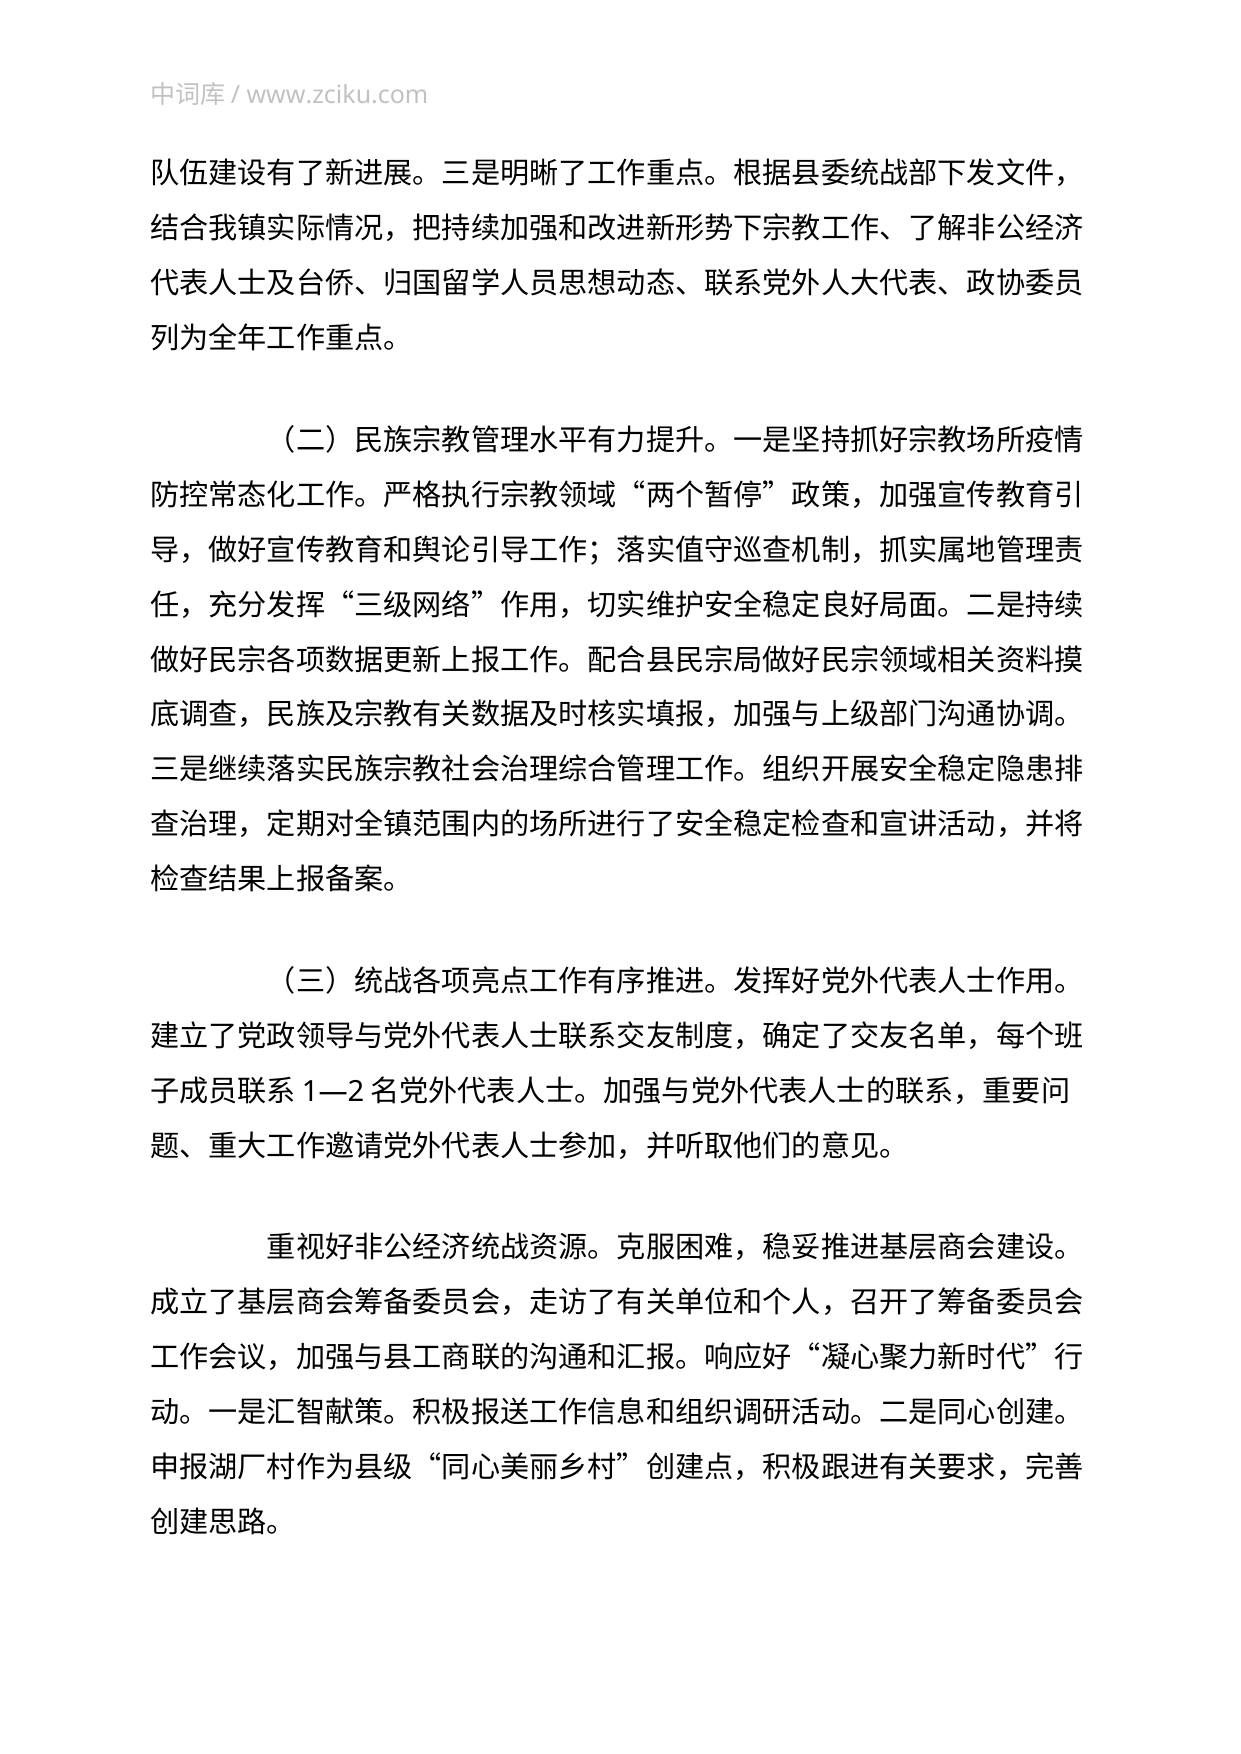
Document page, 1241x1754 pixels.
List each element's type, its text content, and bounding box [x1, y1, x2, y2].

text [150, 150, 1090, 357]
text （二）民族宗教管理水平有力提升。一是坚持抓好宗教场所疫情防控常态化工作。严格执行宗教领域“两个暂停”政策，加强宣传教育引导，做好宣传教育和舆论引导工作；落实值守巡查机制，抓实属地管理责任，充分发挥“三级网络”作用，切实维护安全稳定良好局面。二是持续做好民宗各项数据更新上报工作。配合县民宗局做好民宗领域相关资料摸底调查，民族及宗教有关数据及时核实填报，加强与上级部门沟通协调。三是继续落实民族宗教社会治理综合管理工作。组织开展安全稳定隐患排查治理，定期对全镇范围内的场所进行了安全稳定检查和宣讲活动，并将检查结果上报备案。 [150, 416, 1090, 898]
text （三）统战各项亮点工作有序推进。发挥好党外代表人士作用。建立了党政领导与党外代表人士联系交友制度，确定了交友名单，每个班子成员联系1—2名党外代表人士。加强与党外代表人士的联系，重要问题、重大工作邀请党外代表人士参加，并听取他们的意见。 [150, 957, 1090, 1164]
text 重视好非公经济统战资源。克服困难，稳妥推进基层商会建设。成立了基层商会筹备委员会，走访了有关单位和个人，召开了筹备委员会工作会议，加强与县工商联的沟通和汇报。响应好“凝心聚力新时代”行动。一是汇智献策。积极报送工作信息和组织调研活动。二是同心创建。申报湖厂村作为县级“同心美丽乡村”创建点，积极跟进有关要求，完善创建思路。 [150, 1224, 1090, 1541]
